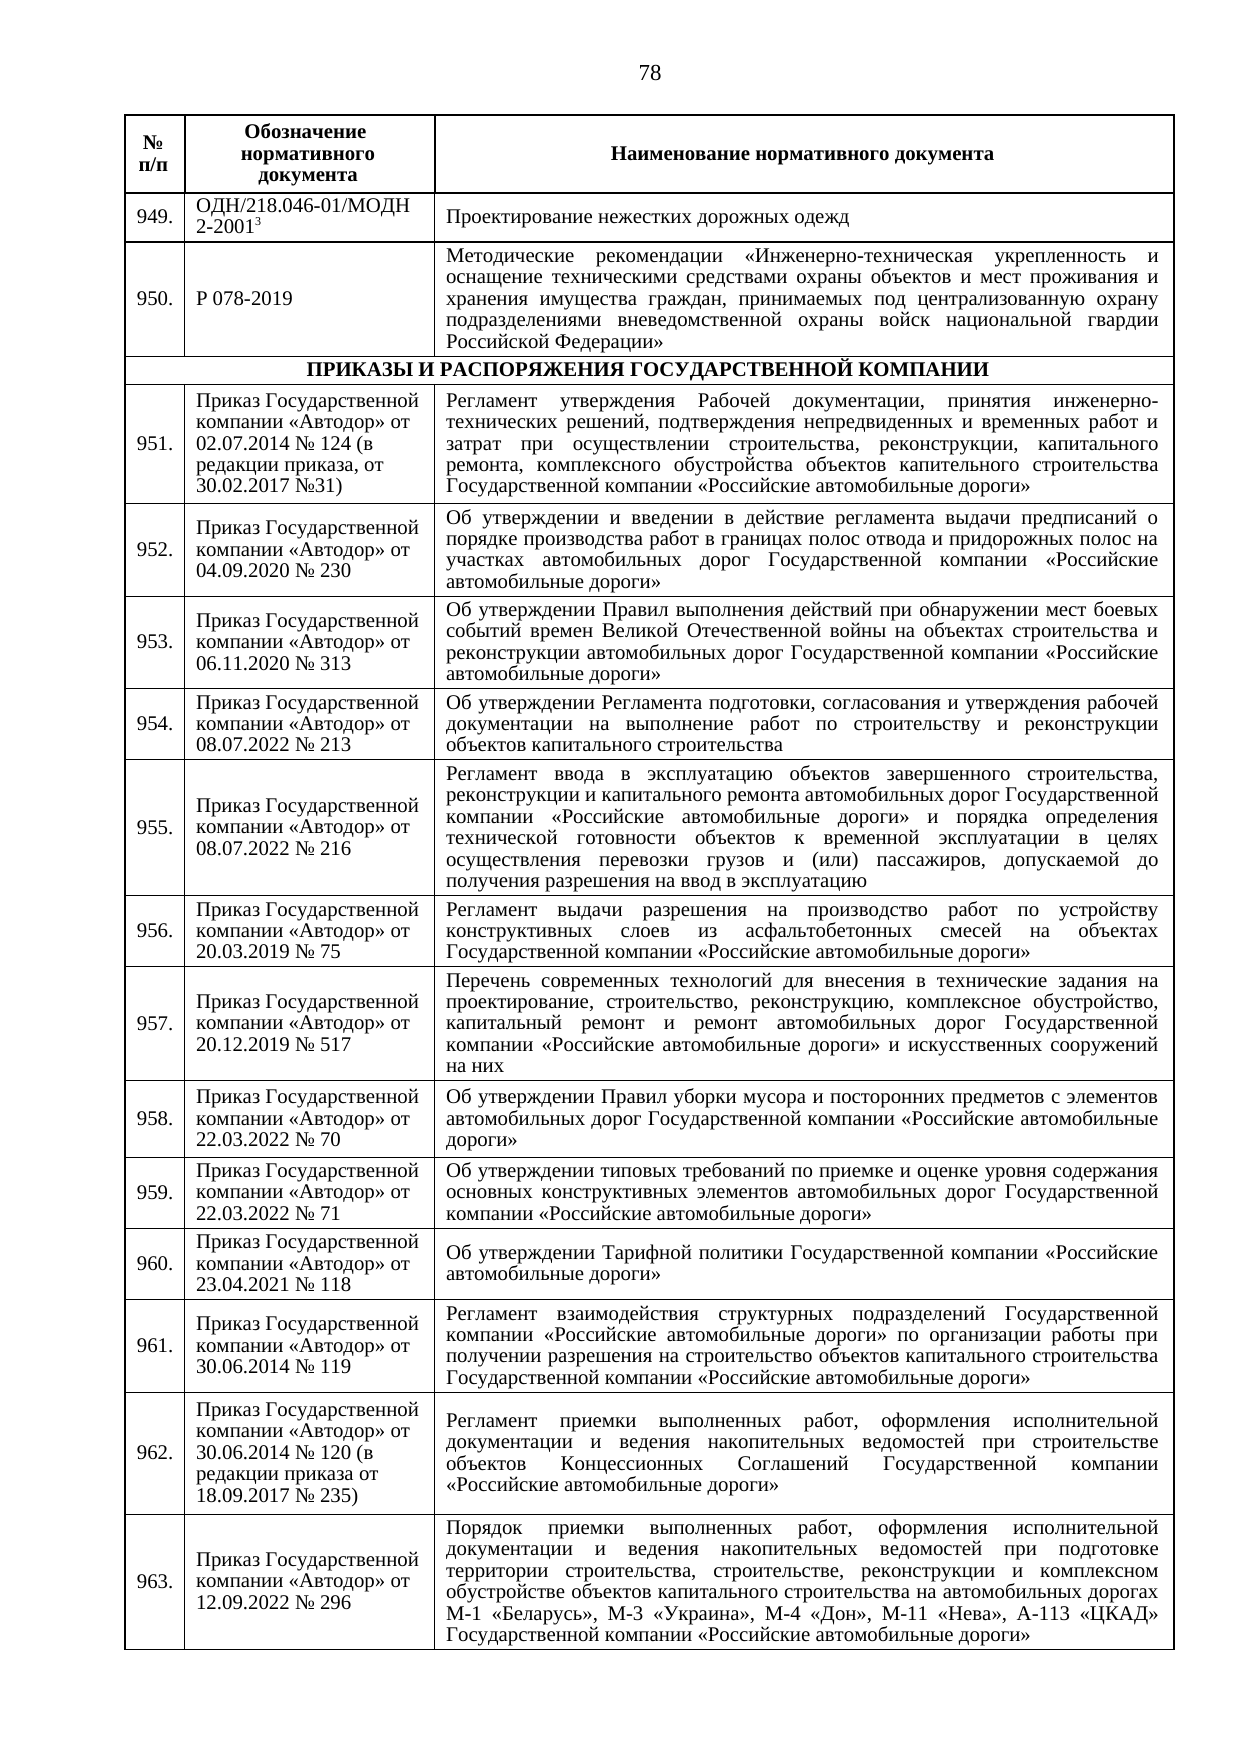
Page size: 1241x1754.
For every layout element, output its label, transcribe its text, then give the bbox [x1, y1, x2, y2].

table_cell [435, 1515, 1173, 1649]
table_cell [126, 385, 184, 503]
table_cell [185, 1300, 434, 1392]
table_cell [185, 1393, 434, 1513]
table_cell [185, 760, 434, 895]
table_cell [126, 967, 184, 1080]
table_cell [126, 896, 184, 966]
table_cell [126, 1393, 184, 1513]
table_header Наименование нормативного документа [436, 116, 1173, 192]
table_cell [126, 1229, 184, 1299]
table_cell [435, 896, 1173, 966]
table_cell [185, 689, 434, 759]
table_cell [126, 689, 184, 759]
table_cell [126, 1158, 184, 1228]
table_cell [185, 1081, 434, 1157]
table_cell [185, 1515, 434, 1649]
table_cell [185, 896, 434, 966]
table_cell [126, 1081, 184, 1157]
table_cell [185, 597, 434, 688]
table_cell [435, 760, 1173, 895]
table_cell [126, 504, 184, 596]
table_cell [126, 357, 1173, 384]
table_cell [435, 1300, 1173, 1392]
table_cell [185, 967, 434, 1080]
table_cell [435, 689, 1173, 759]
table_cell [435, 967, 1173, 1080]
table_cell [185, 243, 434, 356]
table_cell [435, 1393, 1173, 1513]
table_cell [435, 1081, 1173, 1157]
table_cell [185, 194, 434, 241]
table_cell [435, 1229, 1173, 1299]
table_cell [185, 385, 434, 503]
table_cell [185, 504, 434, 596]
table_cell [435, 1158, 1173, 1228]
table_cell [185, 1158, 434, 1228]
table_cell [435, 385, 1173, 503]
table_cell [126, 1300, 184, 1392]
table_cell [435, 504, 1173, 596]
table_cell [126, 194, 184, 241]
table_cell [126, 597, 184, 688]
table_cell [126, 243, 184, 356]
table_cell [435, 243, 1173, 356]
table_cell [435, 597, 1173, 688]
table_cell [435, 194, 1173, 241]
table_header Обозначение нормативного документа [186, 116, 434, 192]
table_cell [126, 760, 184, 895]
table_header № п/п [126, 116, 184, 192]
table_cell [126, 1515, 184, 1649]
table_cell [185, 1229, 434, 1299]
